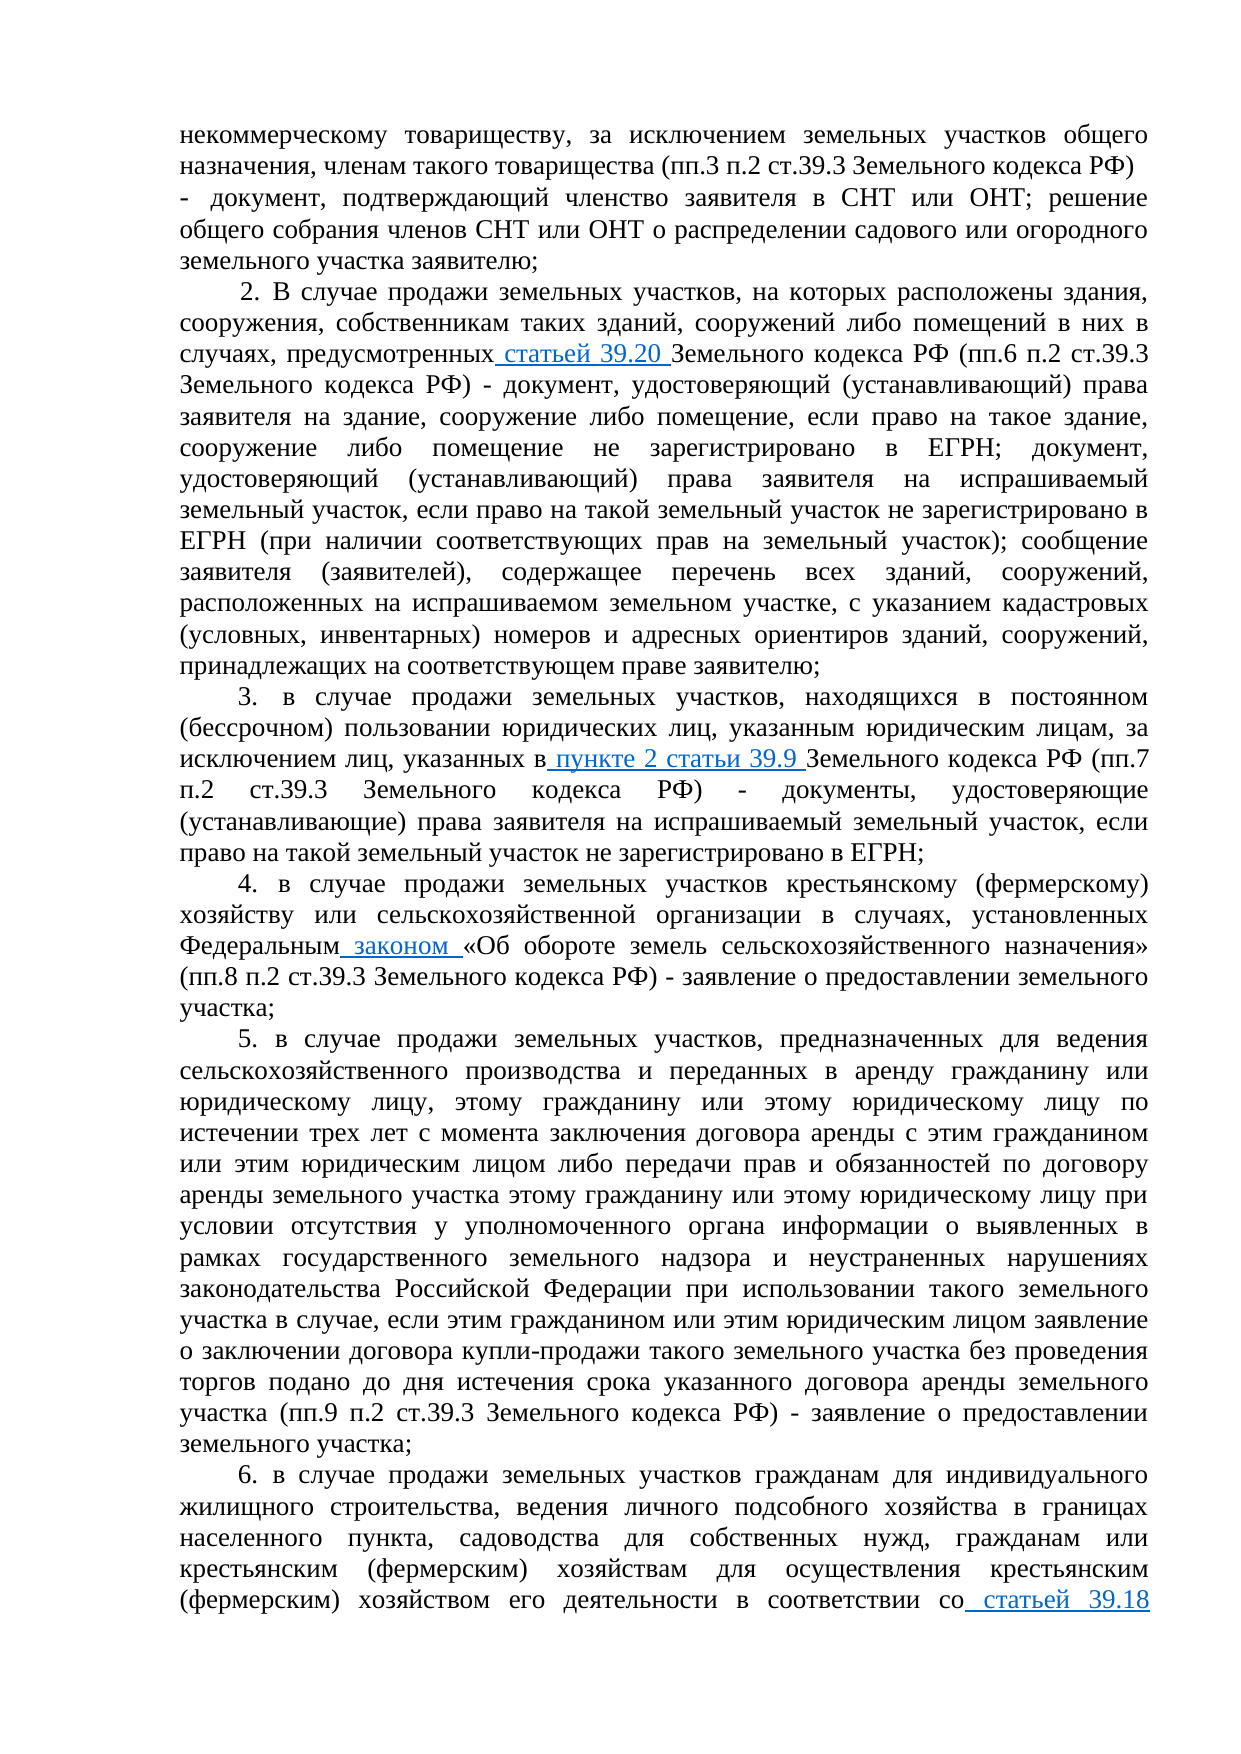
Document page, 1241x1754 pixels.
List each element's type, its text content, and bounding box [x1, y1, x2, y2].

list в случае продажи земельных участков, предназначенных для ведения сельскохозяйственного производства и переданных в аренду гражданину или юридическому лицу, этому гражданину или этому юридическому лицу по истечении трех лет с момента заключения договора аренды с этим гражданином или этим юридическим лицом либо передачи прав и обязанностей по договору аренды земельного участка этому гражданину или этому юридическому лицу при условии отсутствия у уполномоченного органа информации о выявленных в рамках государственного земельного надзора и неустраненных нарушениях законодательства Российской Федерации при использовании такого земельного участка в случае, если этим гражданином или этим юридическим лицом заявление о заключении договора купли-продажи такого земельного участка без проведения торгов подано до дня истечения срока указанного договора аренды земельного участка (пп.9 п.2 ст.39.3 Земельного кодекса РФ) - заявление о предоставлении земельного участка; [179, 1023, 1149, 1459]
list в случае продажи земельных участков крестьянскому (фермерскому) хозяйству или сельскохозяйственной организации в случаях, установленных Федеральным законом «Об обороте земель сельскохозяйственного назначения» (пп.8 п.2 ст.39.3 Земельного кодекса РФ) - заявление о предоставлении земельного участка; [179, 867, 1149, 1023]
list В случае продажи земельных участков, на которых расположены здания, сооружения, собственникам таких зданий, сооружений либо помещений в них в случаях, предусмотренных статьей 39.20 Земельного кодекса РФ (пп.6 п.2 ст.39.3 Земельного кодекса РФ) - документ, удостоверяющий (устанавливающий) права заявителя на здание, сооружение либо помещение, если право на такое здание, сооружение либо помещение не зарегистрировано в ЕГРН; документ, удостоверяющий (устанавливающий) права заявителя на испрашиваемый земельный участок, если право на такой земельный участок не зарегистрировано в ЕГРН (при наличии соответствующих прав на земельный участок); сообщение заявителя (заявителей), содержащее перечень всех зданий, сооружений, расположенных на испрашиваемом земельном участке, с указанием кадастровых (условных, инвентарных) номеров и адресных ориентиров зданий, сооружений, принадлежащих на соответствующем праве заявителю; [179, 275, 1149, 680]
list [179, 1459, 1149, 1614]
list в случае продажи земельных участков, находящихся в постоянном (бессрочном) пользовании юридических лиц, указанным юридическим лицам, за исключением лиц, указанных в пункте 2 статьи 39.9 Земельного кодекса РФ (пп.7 п.2 ст.39.3 Земельного кодекса РФ) - документы, удостоверяющие (устанавливающие) права заявителя на испрашиваемый земельный участок, если право на такой земельный участок не зарегистрировано в ЕГРН; [179, 680, 1149, 867]
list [179, 118, 1149, 180]
list документ, подтверждающий членство заявителя в СНТ или ОНТ; решение общего собрания членов СНТ или ОНТ о распределении садового или огородного земельного участка заявителю; [179, 180, 1149, 275]
